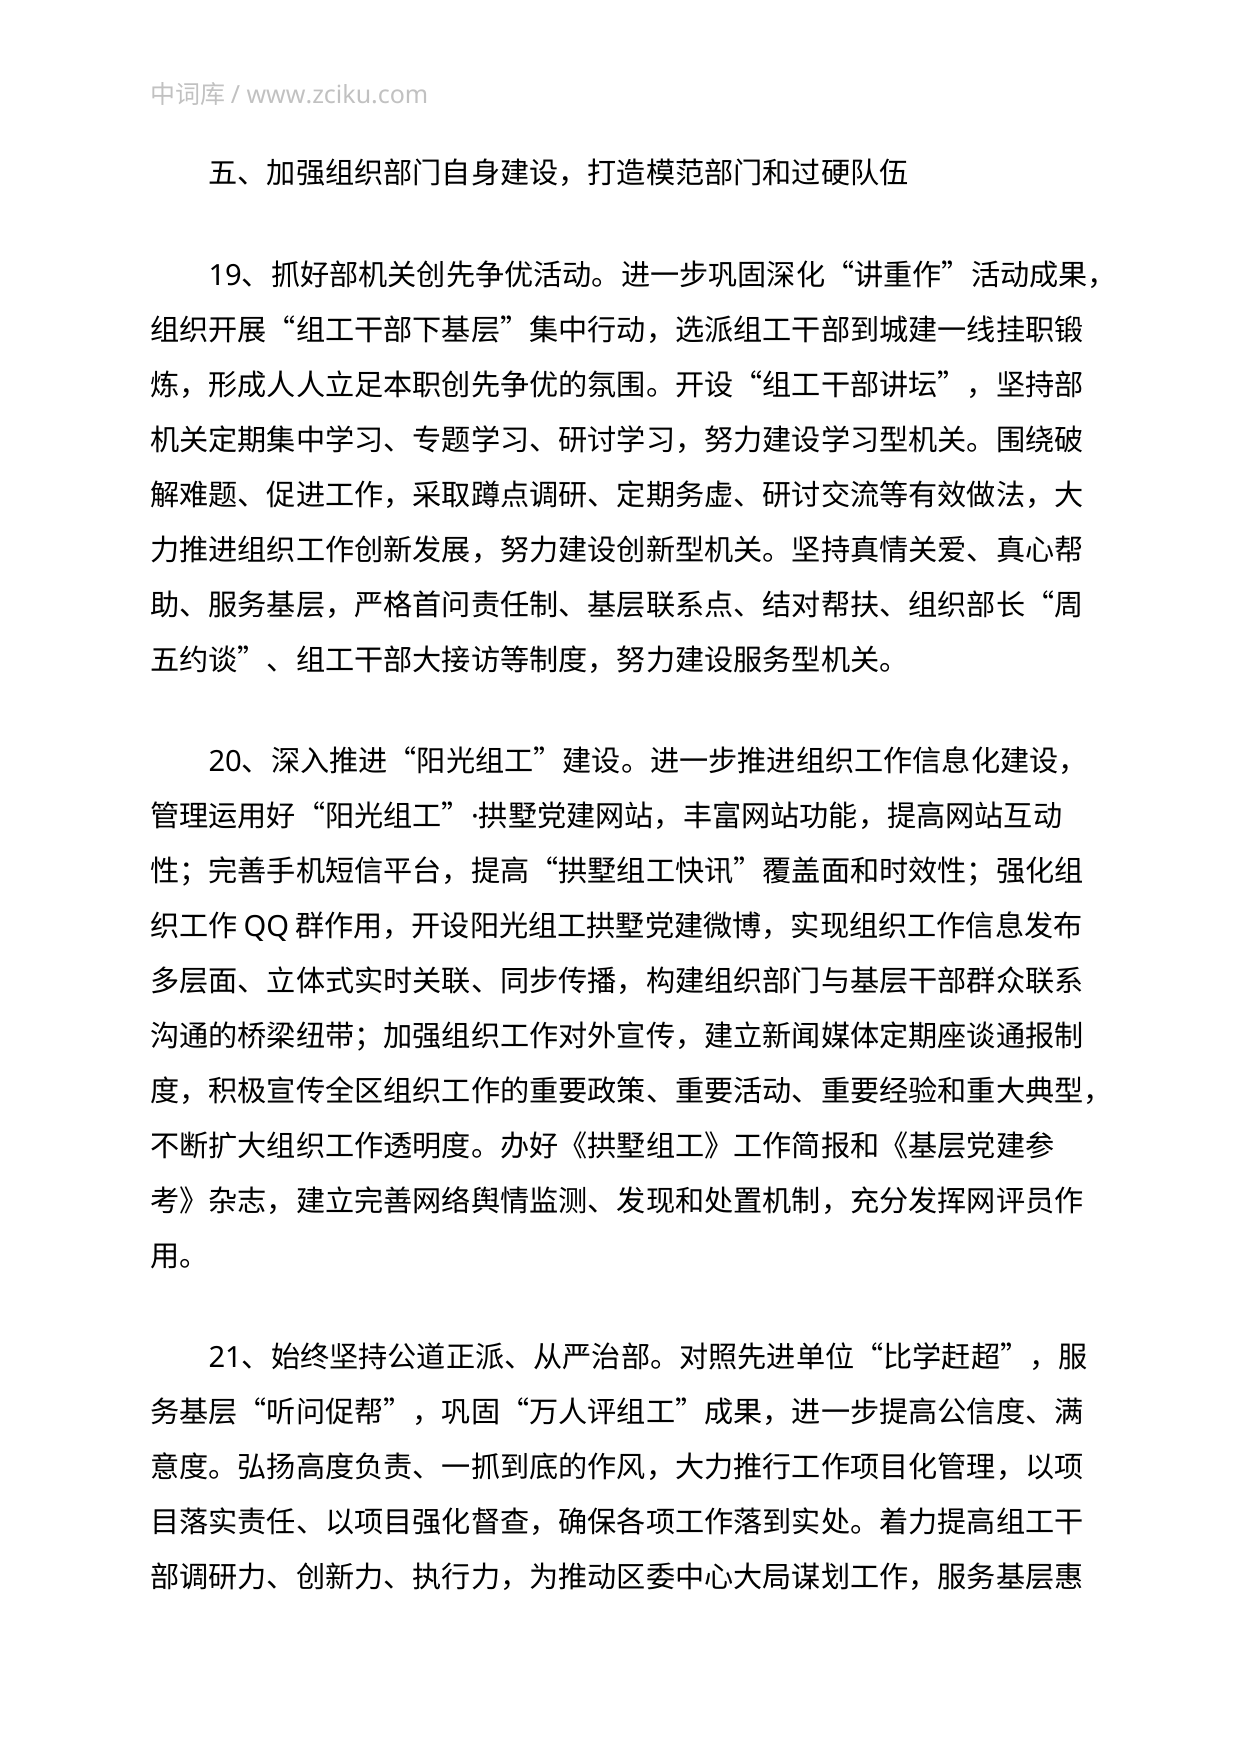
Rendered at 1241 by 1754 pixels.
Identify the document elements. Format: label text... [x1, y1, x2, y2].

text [150, 1334, 1090, 1596]
text 19、抓好部机关创先争优活动。进一步巩固深化“讲重作”活动成果，组织开展“组工干部下基层”集中行动，选派组工干部到城建一线挂职锻炼，形成人人立足本职创先争优的氛围。开设“组工干部讲坛”，坚持部机关定期集中学习、专题学习、研讨学习，努力建设学习型机关。围绕破解难题、促进工作，采取蹲点调研、定期务虚、研讨交流等有效做法，大力推进组织工作创新发展，努力建设创新型机关。坚持真情关爱、真心帮助、服务基层，严格首问责任制、基层联系点、结对帮扶、组织部长“周五约谈”、组工干部大接访等制度，努力建设服务型机关。 [150, 252, 1090, 678]
text 20、深入推进“阳光组工”建设。进一步推进组织工作信息化建设，管理运用好“阳光组工”·拱墅党建网站，丰富网站功能，提高网站互动性；完善手机短信平台，提高“拱墅组工快讯”覆盖面和时效性；强化组织工作QQ群作用，开设阳光组工拱墅党建微博，实现组织工作信息发布多层面、立体式实时关联、同步传播，构建组织部门与基层干部群众联系沟通的桥梁纽带；加强组织工作对外宣传，建立新闻媒体定期座谈通报制度，积极宣传全区组织工作的重要政策、重要活动、重要经验和重大典型，不断扩大组织工作透明度。办好《拱墅组工》工作简报和《基层党建参考》杂志，建立完善网络舆情监测、发现和处置机制，充分发挥网评员作用。 [150, 738, 1090, 1274]
text 五、加强组织部门自身建设，打造模范部门和过硬队伍 [150, 150, 1090, 192]
